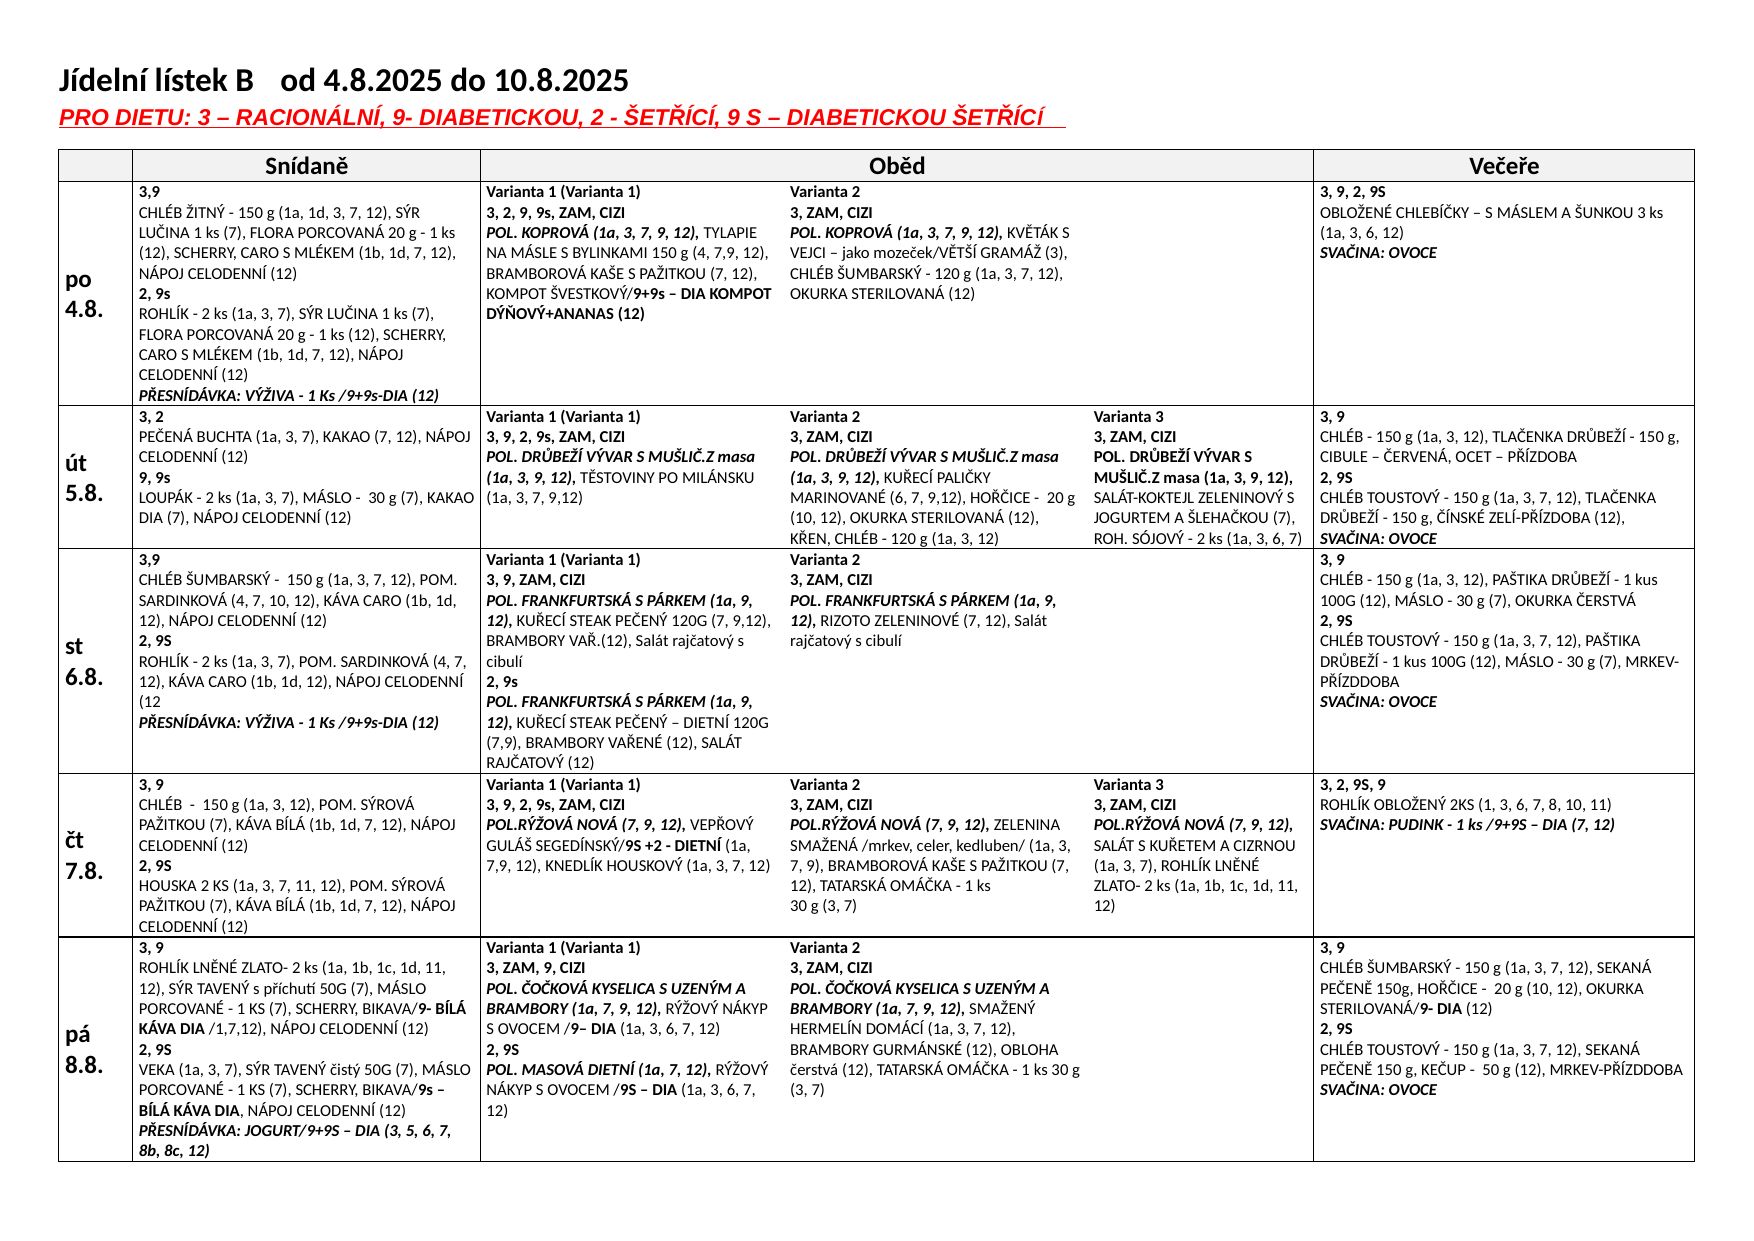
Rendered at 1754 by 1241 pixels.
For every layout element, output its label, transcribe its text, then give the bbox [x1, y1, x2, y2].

table_cell 3, 9 ROHLÍK LNĚNÉ ZLATO- 2 ks (1a, 1b, 1c, 1d, 11, 12), SÝR TAVENÝ s příchutí 50G (7), MÁSLO PORCOVANÉ - 1 KS (7), SCHERRY, BIKAVA/9- BÍLÁ KÁVA DIA /1,7,12), NÁPOJ CELODENNÍ (12) 2, 9S VEKA (1a, 3, 7), SÝR TAVENÝ čistý 50G (7), MÁSLO PORCOVANÉ - 1 KS (7), SCHERRY, BIKAVA/9s – BÍLÁ KÁVA DIA, NÁPOJ CELODENNÍ (12) PŘESNÍDÁVKA: JOGURT/9+9S – DIA (3, 5, 6, 7, 8b, 8c, 12) [133, 938, 480, 1161]
table_header Oběd [481, 150, 1313, 181]
table_cell Varianta 1 (Varianta 1) 3, 2, 9, 9s, ZAM, CIZI POL. KOPROVÁ (1a, 3, 7, 9, 12), TYLAPIE NA MÁSLE S BYLINKAMI 150 g (4, 7,9, 12), BRAMBOROVÁ KAŠE S PAŽITKOU (7, 12), KOMPOT ŠVESTKOVÝ/9+9s – DIA KOMPOT DÝŇOVÝ+ANANAS (12) [481, 182, 784, 405]
table_header Snídaně [133, 150, 480, 181]
table_cell Varianta 2 3, ZAM, CIZI POL. DRŮBEŽÍ VÝVAR S MUŠLIČ.Z masa (1a, 3, 9, 12), KUŘECÍ PALIČKY MARINOVANÉ (6, 7, 9,12), HOŘČICE - 20 g (10, 12), OKURKA STERILOVANÁ (12), KŘEN, CHLÉB - 120 g (1a, 3, 12) [784, 406, 1088, 548]
table_cell po 4.8. [59, 182, 132, 405]
table_cell út 5.8. [59, 406, 132, 548]
table_cell 3, 9 CHLÉB - 150 g (1a, 3, 12), TLAČENKA DRŮBEŽÍ - 150 g, CIBULE – ČERVENÁ, OCET – PŘÍZDOBA 2, 9S CHLÉB TOUSTOVÝ - 150 g (1a, 3, 7, 12), TLAČENKA DRŮBEŽÍ - 150 g, ČÍNSKÉ ZELÍ-PŘÍZDOBA (12), SVAČINA: OVOCE [1314, 406, 1694, 548]
table_header [59, 150, 132, 181]
table_cell Varianta 2 3, ZAM, CIZI POL. ČOČKOVÁ KYSELICA S UZENÝM A BRAMBORY (1a, 7, 9, 12), SMAŽENÝ HERMELÍN DOMÁCÍ (1a, 3, 7, 12), BRAMBORY GURMÁNSKÉ (12), OBLOHA čerstvá (12), TATARSKÁ OMÁČKA - 1 ks 30 g (3, 7) [784, 938, 1088, 1161]
table_cell st 6.8. [59, 549, 132, 773]
table_cell Varianta 2 3, ZAM, CIZI POL. KOPROVÁ (1a, 3, 7, 9, 12), KVĚTÁK S VEJCI – jako mozeček/VĚTŠÍ GRAMÁŽ (3), CHLÉB ŠUMBARSKÝ - 120 g (1a, 3, 7, 12), OKURKA STERILOVANÁ (12) [784, 182, 1088, 405]
table_cell Varianta 3 3, ZAM, CIZI POL. DRŮBEŽÍ VÝVAR S MUŠLIČ.Z masa (1a, 3, 9, 12), SALÁT-KOKTEJL ZELENINOVÝ S JOGURTEM A ŠLEHAČKOU (7), ROH. SÓJOVÝ - 2 ks (1a, 3, 6, 7) [1088, 406, 1313, 548]
table_header Večeře [1314, 150, 1694, 181]
table_cell 3,9 CHLÉB ŽITNÝ - 150 g (1a, 1d, 3, 7, 12), SÝR LUČINA 1 ks (7), FLORA PORCOVANÁ 20 g - 1 ks (12), SCHERRY, CARO S MLÉKEM (1b, 1d, 7, 12), NÁPOJ CELODENNÍ (12) 2, 9s ROHLÍK - 2 ks (1a, 3, 7), SÝR LUČINA 1 ks (7), FLORA PORCOVANÁ 20 g - 1 ks (12), SCHERRY, CARO S MLÉKEM (1b, 1d, 7, 12), NÁPOJ CELODENNÍ (12) PŘESNÍDÁVKA: VÝŽIVA - 1 Ks /9+9s-DIA (12) [133, 182, 480, 405]
table_cell 3, 2 PEČENÁ BUCHTA (1a, 3, 7), KAKAO (7, 12), NÁPOJ CELODENNÍ (12) 9, 9s LOUPÁK - 2 ks (1a, 3, 7), MÁSLO - 30 g (7), KAKAO DIA (7), NÁPOJ CELODENNÍ (12) [133, 406, 480, 548]
table_cell [1088, 182, 1313, 405]
table_cell 3, 9, 2, 9S OBLOŽENÉ CHLEBÍČKY – S MÁSLEM A ŠUNKOU 3 ks (1a, 3, 6, 12) SVAČINA: OVOCE [1314, 182, 1694, 405]
table_cell 3, 9 CHLÉB - 150 g (1a, 3, 12), PAŠTIKA DRŮBEŽÍ - 1 kus 100G (12), MÁSLO - 30 g (7), OKURKA ČERSTVÁ 2, 9S CHLÉB TOUSTOVÝ - 150 g (1a, 3, 7, 12), PAŠTIKA DRŮBEŽÍ - 1 kus 100G (12), MÁSLO - 30 g (7), MRKEV-PŘÍZDDOBA SVAČINA: OVOCE [1314, 549, 1694, 773]
table_cell 3,9 CHLÉB ŠUMBARSKÝ - 150 g (1a, 3, 7, 12), POM. SARDINKOVÁ (4, 7, 10, 12), KÁVA CARO (1b, 1d, 12), NÁPOJ CELODENNÍ (12) 2, 9S ROHLÍK - 2 ks (1a, 3, 7), POM. SARDINKOVÁ (4, 7, 12), KÁVA CARO (1b, 1d, 12), NÁPOJ CELODENNÍ (12 PŘESNÍDÁVKA: VÝŽIVA - 1 Ks /9+9s-DIA (12) [133, 549, 480, 773]
table_cell Varianta 1 (Varianta 1) 3, 9, 2, 9s, ZAM, CIZI POL. DRŮBEŽÍ VÝVAR S MUŠLIČ.Z masa (1a, 3, 9, 12), TĚSTOVINY PO MILÁNSKU (1a, 3, 7, 9,12) [481, 406, 784, 548]
table_cell 3, 9 CHLÉB ŠUMBARSKÝ - 150 g (1a, 3, 7, 12), SEKANÁ PEČENĚ 150g, HOŘČICE - 20 g (10, 12), OKURKA STERILOVANÁ/9- DIA (12) 2, 9S CHLÉB TOUSTOVÝ - 150 g (1a, 3, 7, 12), SEKANÁ PEČENĚ 150 g, KEČUP - 50 g (12), MRKEV-PŘÍZDDOBA SVAČINA: OVOCE [1314, 938, 1694, 1161]
table_cell Varianta 2 3, ZAM, CIZI POL.RÝŽOVÁ NOVÁ (7, 9, 12), ZELENINA SMAŽENÁ /mrkev, celer, kedluben/ (1a, 3, 7, 9), BRAMBOROVÁ KAŠE S PAŽITKOU (7, 12), TATARSKÁ OMÁČKA - 1 ks 30 g (3, 7) [784, 774, 1088, 936]
table_cell 3, 2, 9S, 9 ROHLÍK OBLOŽENÝ 2KS (1, 3, 6, 7, 8, 10, 11) SVAČINA: PUDINK - 1 ks /9+9S – DIA (7, 12) [1314, 774, 1694, 936]
table_cell Varianta 1 (Varianta 1) 3, ZAM, 9, CIZI POL. ČOČKOVÁ KYSELICA S UZENÝM A BRAMBORY (1a, 7, 9, 12), RÝŽOVÝ NÁKYP S OVOCEM /9– DIA (1a, 3, 6, 7, 12) 2, 9S POL. MASOVÁ DIETNÍ (1a, 7, 12), RÝŽOVÝ NÁKYP S OVOCEM /9S – DIA (1a, 3, 6, 7, 12) [481, 938, 784, 1161]
table_cell [1088, 938, 1313, 1161]
table_cell Varianta 2 3, ZAM, CIZI POL. FRANKFURTSKÁ S PÁRKEM (1a, 9, 12), RIZOTO ZELENINOVÉ (7, 12), Salát rajčatový s cibulí [784, 549, 1088, 773]
text PRO DIETU: 3 – RACIONÁLNÍ, 9- DIABETICKOU, 2 - ŠETŘÍCÍ, 9 S – DIABETICKOU ŠETŘÍCÍ [59, 104, 1695, 130]
table_cell [1088, 549, 1313, 773]
table_cell čt 7.8. [59, 774, 132, 936]
table_cell Varianta 1 (Varianta 1) 3, 9, ZAM, CIZI POL. FRANKFURTSKÁ S PÁRKEM (1a, 9, 12), KUŘECÍ STEAK PEČENÝ 120G (7, 9,12), BRAMBORY VAŘ.(12), Salát rajčatový s cibulí 2, 9s POL. FRANKFURTSKÁ S PÁRKEM (1a, 9, 12), KUŘECÍ STEAK PEČENÝ – DIETNÍ 120G (7,9), BRAMBORY VAŘENÉ (12), SALÁT RAJČATOVÝ (12) [481, 549, 784, 773]
table_cell pá 8.8. [59, 938, 132, 1161]
table_cell Varianta 1 (Varianta 1) 3, 9, 2, 9s, ZAM, CIZI POL.RÝŽOVÁ NOVÁ (7, 9, 12), VEPŘOVÝ GULÁŠ SEGEDÍNSKÝ/9S +2 - DIETNÍ (1a, 7,9, 12), KNEDLÍK HOUSKOVÝ (1a, 3, 7, 12) [481, 774, 784, 936]
table_cell Varianta 3 3, ZAM, CIZI POL.RÝŽOVÁ NOVÁ (7, 9, 12), SALÁT S KUŘETEM A CIZRNOU (1a, 3, 7), ROHLÍK LNĚNÉ ZLATO- 2 ks (1a, 1b, 1c, 1d, 11, 12) [1088, 774, 1313, 936]
table_cell 3, 9 CHLÉB - 150 g (1a, 3, 12), POM. SÝROVÁ PAŽITKOU (7), KÁVA BÍLÁ (1b, 1d, 7, 12), NÁPOJ CELODENNÍ (12) 2, 9S HOUSKA 2 KS (1a, 3, 7, 11, 12), POM. SÝROVÁ PAŽITKOU (7), KÁVA BÍLÁ (1b, 1d, 7, 12), NÁPOJ CELODENNÍ (12) [133, 774, 480, 936]
